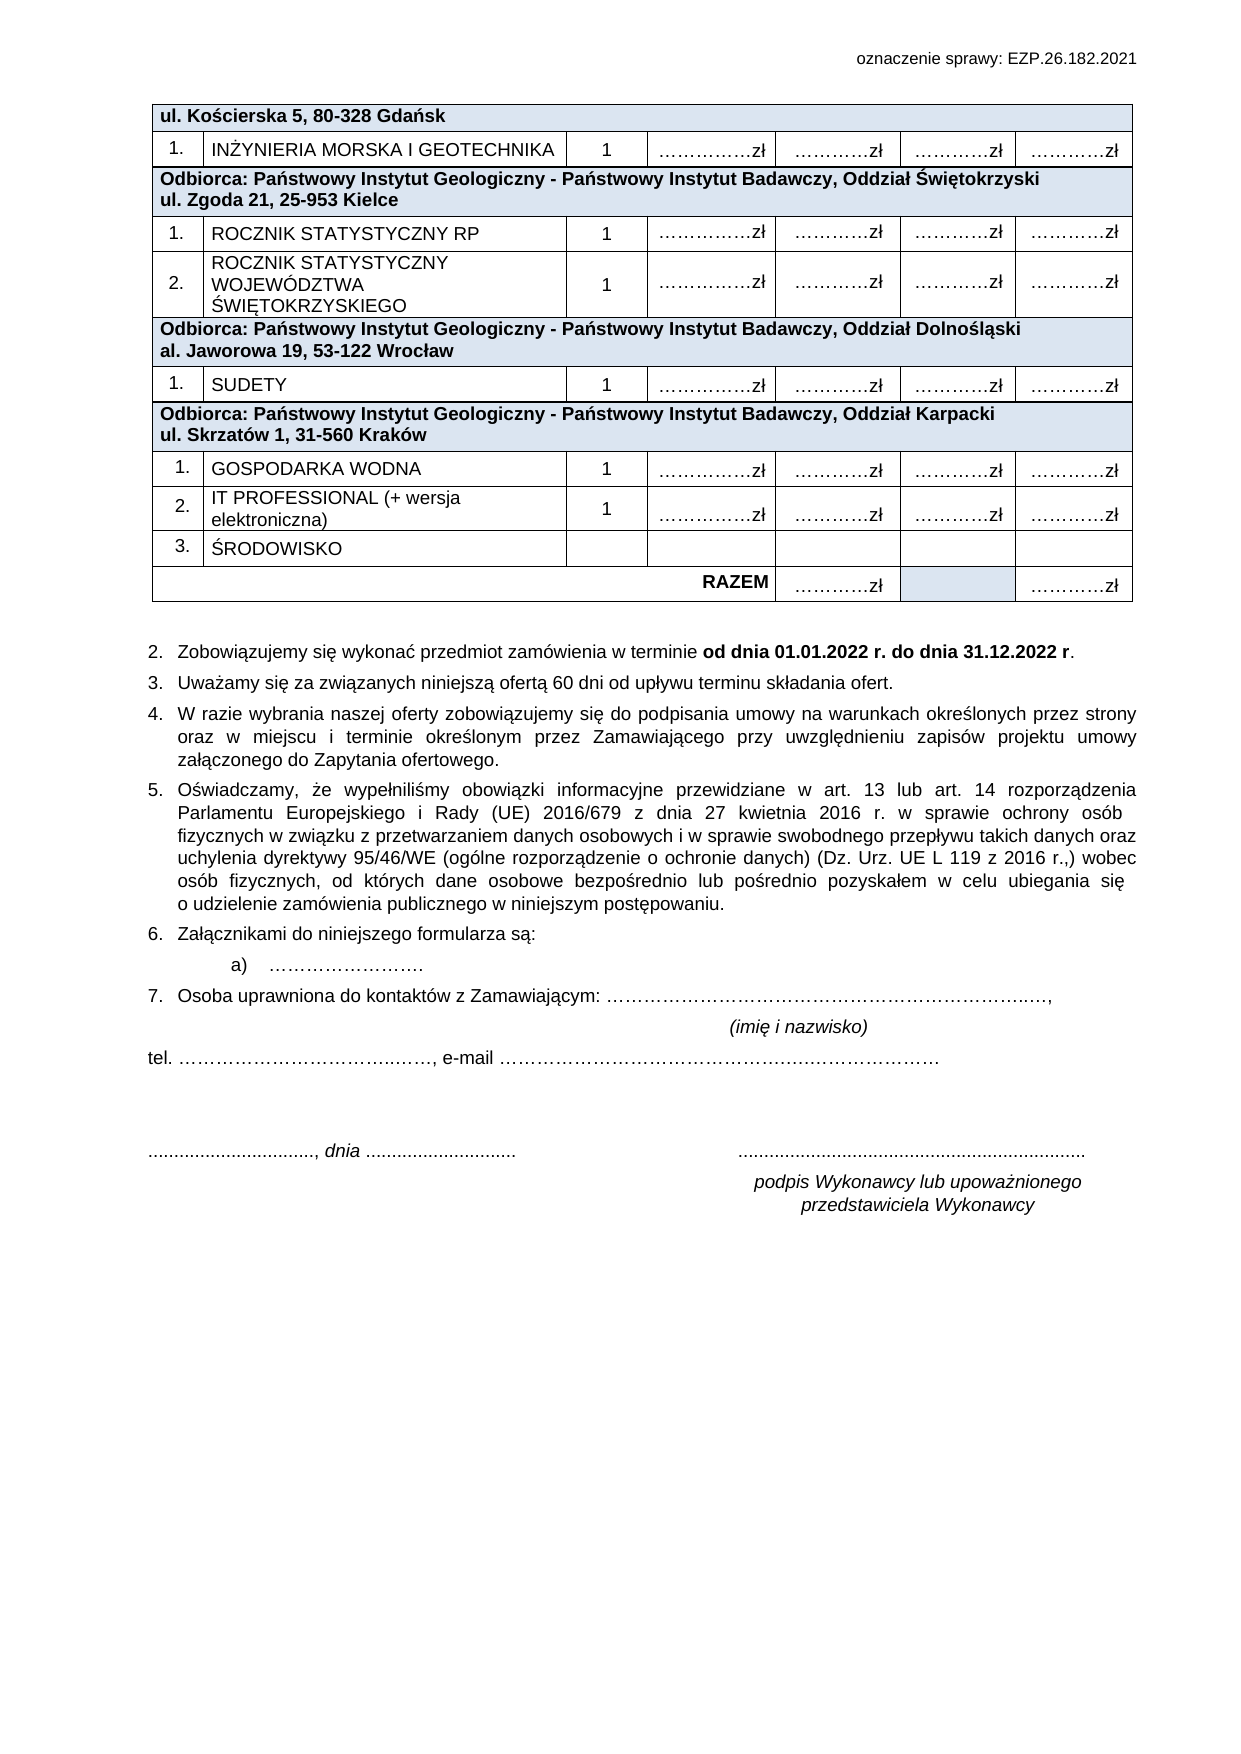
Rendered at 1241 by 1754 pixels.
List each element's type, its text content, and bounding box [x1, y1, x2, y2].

list Oświadczamy, że wypełniliśmy obowiązki informacyjne przewidziane w art. 13 lub art. 14 rozporządzenia Parlamentu Europejskiego i Rady (UE) 2016/679 z dnia 27 kwietnia 2016 r. w sprawie ochrony osób fizycznych w związku z przetwarzaniem danych osobowych i w sprawie swobodnego przepływu takich danych oraz uchylenia dyrektywy 95/46/WE (ogólne rozporządzenie o ochronie danych) (Dz. Urz. UE L 119 z 2016 r.,) wobec osób fizycznych, od których dane osobowe bezpośrednio lub pośrednio pozyskałem w celu ubiegania się o udzielenie zamówienia publicznego w niniejszym postępowaniu. [148, 779, 1137, 914]
table_cell [153, 217, 203, 251]
list Osoba uprawniona do kontaktów z Zamawiającym: …………………………………………………………..…, [148, 985, 1137, 1007]
list Załącznikami do niniejszego formularza są: [148, 923, 1137, 945]
table_cell …………zł [1016, 367, 1132, 401]
table_cell [153, 252, 203, 317]
list ……………………. [231, 954, 1097, 976]
table_cell …………zł [1016, 487, 1132, 530]
table_cell …………zł [1016, 567, 1132, 601]
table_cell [153, 105, 1132, 131]
list Zobowiązujemy się wykonać przedmiot zamówienia w terminie od dnia 01.01.2022 r. do dnia 31.12.2022 r. [148, 641, 1137, 663]
table_cell ……………zł [648, 217, 775, 251]
table_cell 2. [153, 487, 203, 530]
table_cell 3. [153, 531, 203, 566]
table_cell 1. [153, 452, 203, 486]
table_cell …………zł [901, 487, 1015, 530]
table_cell 1 [567, 252, 647, 317]
table_cell ROCZNIK STATYSTYCZNY RP [204, 217, 566, 251]
table_cell [153, 132, 203, 166]
list W razie wybrania naszej oferty zobowiązujemy się do podpisania umowy na warunkach określonych przez strony oraz w miejscu i terminie określonym przez Zamawiającego przy uwzględnieniu zapisów projektu umowy załączonego do Zapytania ofertowego. [148, 703, 1137, 770]
table_cell ŚRODOWISKO [204, 531, 566, 566]
text tel. ……………………………..……, e-mail ……………………………………….….………………… [148, 1047, 1137, 1068]
table_cell …………zł [776, 132, 900, 166]
table_cell [901, 567, 1015, 601]
table_cell [1016, 531, 1132, 566]
table_cell IT PROFESSIONAL (+ wersja elektroniczna) [204, 487, 566, 530]
table_cell 1 [567, 487, 647, 530]
table_cell RAZEM [153, 567, 775, 601]
table_cell 1 [567, 217, 647, 251]
table_cell …………zł [1016, 452, 1132, 486]
table_cell Odbiorca: Państwowy Instytut Geologiczny - Państwowy Instytut Badawczy, Oddział Świętokrzyski ul. Zgoda 21, 25-953 Kielce [153, 168, 1132, 216]
table_cell …………zł [776, 487, 900, 530]
text ................................, dnia ............................. ................................................................... [148, 1140, 1097, 1161]
table_cell 1 [567, 367, 647, 401]
table_cell ……………zł [648, 367, 775, 401]
table_cell INŻYNIERIA MORSKA I GEOTECHNIKA [204, 132, 566, 166]
table_cell …………zł [776, 452, 900, 486]
table_cell 1 [567, 452, 647, 486]
table_cell …………zł [901, 217, 1015, 251]
table_cell …………zł [776, 217, 900, 251]
table_cell [153, 367, 203, 401]
table_cell ……………zł [648, 487, 775, 530]
table_cell …………zł [776, 567, 900, 601]
table_cell …………zł [776, 367, 900, 401]
table_cell …………zł [901, 252, 1015, 317]
table_cell …………zł [776, 252, 900, 317]
table_cell ……………zł [648, 452, 775, 486]
table_cell 1 [567, 132, 647, 166]
table_cell GOSPODARKA WODNA [204, 452, 566, 486]
table_cell ROCZNIK STATYSTYCZNY WOJEWÓDZTWA ŚWIĘTOKRZYSKIEGO [204, 252, 566, 317]
table_cell [567, 531, 647, 566]
table_cell Odbiorca: Państwowy Instytut Geologiczny - Państwowy Instytut Badawczy, Oddział Dolnośląski al. Jaworowa 19, 53-122 Wrocław [153, 318, 1132, 366]
table_cell [776, 531, 900, 566]
table_cell SUDETY [204, 367, 566, 401]
table_cell ……………zł [648, 252, 775, 317]
table_cell …………zł [1016, 132, 1132, 166]
table_cell …………zł [901, 132, 1015, 166]
table_cell …………zł [901, 452, 1015, 486]
text (imię i nazwisko) [148, 1016, 987, 1038]
table_cell Odbiorca: Państwowy Instytut Geologiczny - Państwowy Instytut Badawczy, Oddział Karpacki ul. Skrzatów 1, 31-560 Kraków [153, 403, 1132, 451]
list Uważamy się za związanych niniejszą ofertą 60 dni od upływu terminu składania ofert. [148, 672, 1137, 694]
table_cell …………zł [1016, 252, 1132, 317]
table_cell …………zł [901, 367, 1015, 401]
table_cell ……………zł [648, 132, 775, 166]
table_cell …………zł [1016, 217, 1132, 251]
table_cell [901, 531, 1015, 566]
text podpis Wykonawcy lub upoważnionego przedstawiciela Wykonawcy [738, 1171, 1097, 1215]
table_cell [648, 531, 775, 566]
